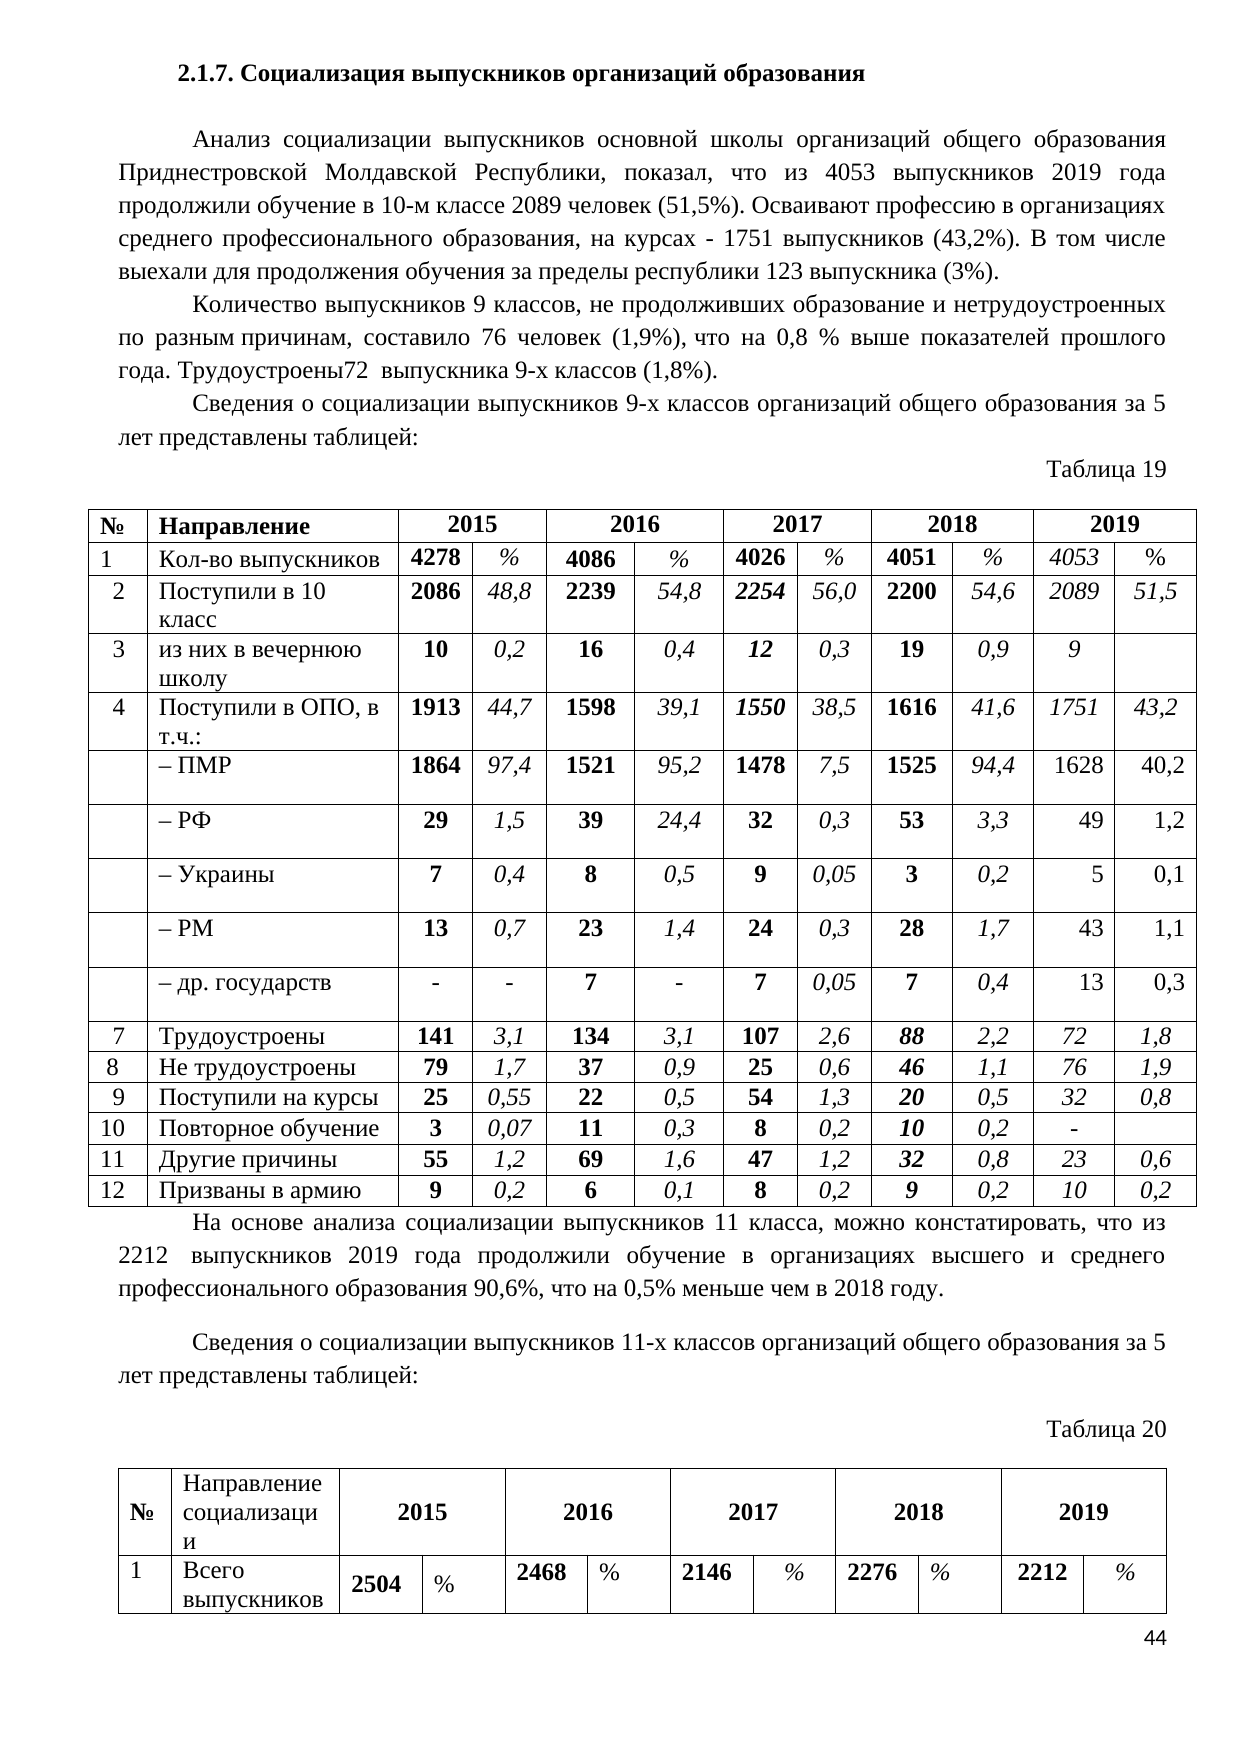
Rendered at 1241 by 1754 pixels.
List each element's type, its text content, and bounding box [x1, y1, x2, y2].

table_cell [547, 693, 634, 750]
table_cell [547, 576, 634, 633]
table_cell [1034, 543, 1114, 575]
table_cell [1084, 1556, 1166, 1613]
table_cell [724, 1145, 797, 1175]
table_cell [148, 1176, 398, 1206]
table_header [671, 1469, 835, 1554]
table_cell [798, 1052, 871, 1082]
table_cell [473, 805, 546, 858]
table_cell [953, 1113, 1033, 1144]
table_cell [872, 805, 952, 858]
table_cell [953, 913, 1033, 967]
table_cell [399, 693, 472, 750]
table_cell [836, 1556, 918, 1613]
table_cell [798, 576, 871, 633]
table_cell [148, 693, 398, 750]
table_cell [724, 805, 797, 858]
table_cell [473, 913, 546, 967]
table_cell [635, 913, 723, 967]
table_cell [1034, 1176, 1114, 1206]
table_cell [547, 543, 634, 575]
text Количество выпускников 9 классов, не продолживших образование и нетрудоустроенных по разным причинам, составило 76 человек (1,9%), что на 0,8 % выше показателей прошлого года. Трудоустроены72 выпускника 9-х классов (1,8%). [118, 289, 1167, 384]
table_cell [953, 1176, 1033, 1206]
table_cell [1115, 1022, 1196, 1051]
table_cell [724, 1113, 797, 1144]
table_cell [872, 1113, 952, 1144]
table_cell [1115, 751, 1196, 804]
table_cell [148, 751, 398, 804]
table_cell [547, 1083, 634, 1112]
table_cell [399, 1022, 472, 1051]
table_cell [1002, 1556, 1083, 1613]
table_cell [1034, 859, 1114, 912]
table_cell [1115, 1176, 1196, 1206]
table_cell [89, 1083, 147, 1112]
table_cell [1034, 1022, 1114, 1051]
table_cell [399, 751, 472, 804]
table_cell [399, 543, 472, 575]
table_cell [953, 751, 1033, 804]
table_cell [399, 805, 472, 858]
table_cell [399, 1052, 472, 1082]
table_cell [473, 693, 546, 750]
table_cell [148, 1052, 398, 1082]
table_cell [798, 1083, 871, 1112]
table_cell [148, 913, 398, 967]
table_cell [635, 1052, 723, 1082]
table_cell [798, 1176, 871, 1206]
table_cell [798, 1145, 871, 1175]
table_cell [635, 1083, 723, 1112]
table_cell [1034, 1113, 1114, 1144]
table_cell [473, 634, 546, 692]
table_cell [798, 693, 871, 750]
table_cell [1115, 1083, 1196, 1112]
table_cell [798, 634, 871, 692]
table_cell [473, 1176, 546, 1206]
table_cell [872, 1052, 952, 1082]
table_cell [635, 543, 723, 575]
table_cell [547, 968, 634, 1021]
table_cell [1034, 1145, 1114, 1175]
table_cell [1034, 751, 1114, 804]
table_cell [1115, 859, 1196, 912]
text Анализ социализации выпускников основной школы организаций общего образования Приднестровской Молдавской Республики, показал, что из 4053 выпускников 2019 года продолжили обучение в 10-м классе 2089 человек (51,5%). Осваивают профессию в организациях среднего профессионального образования, на курсах - 1751 выпускников (43,2%). В том числе выехали для продолжения обучения за пределы республики 123 выпускника (3%). [118, 124, 1167, 285]
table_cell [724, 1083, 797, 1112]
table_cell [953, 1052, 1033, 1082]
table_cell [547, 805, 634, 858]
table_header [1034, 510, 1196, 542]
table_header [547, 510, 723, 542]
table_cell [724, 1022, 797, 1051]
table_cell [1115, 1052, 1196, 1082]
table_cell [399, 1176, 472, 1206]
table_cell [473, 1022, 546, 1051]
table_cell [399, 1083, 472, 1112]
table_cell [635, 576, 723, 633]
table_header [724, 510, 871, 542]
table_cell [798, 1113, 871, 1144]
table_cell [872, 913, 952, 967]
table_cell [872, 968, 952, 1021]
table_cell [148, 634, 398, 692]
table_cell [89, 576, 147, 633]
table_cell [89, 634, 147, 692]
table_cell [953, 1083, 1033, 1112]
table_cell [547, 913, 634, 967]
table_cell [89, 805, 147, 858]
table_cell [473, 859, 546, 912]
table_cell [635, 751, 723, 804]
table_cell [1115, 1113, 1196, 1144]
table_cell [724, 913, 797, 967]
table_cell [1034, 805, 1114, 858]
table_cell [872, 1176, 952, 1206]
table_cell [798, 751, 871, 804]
text На основе анализа социализации выпускников 11 класса, можно констатировать, что из 2212 выпускников 2019 года продолжили обучение в организациях высшего и среднего профессионального образования 90,6%, что на 0,5% меньше чем в 2018 году. [118, 1207, 1167, 1302]
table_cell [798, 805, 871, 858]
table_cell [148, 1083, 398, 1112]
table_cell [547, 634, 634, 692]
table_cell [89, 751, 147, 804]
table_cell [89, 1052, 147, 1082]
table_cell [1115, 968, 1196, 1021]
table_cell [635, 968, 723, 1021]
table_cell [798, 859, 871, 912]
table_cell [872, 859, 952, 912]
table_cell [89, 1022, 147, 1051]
text 2.1.7. Социализация выпускников организаций образования [118, 58, 1167, 87]
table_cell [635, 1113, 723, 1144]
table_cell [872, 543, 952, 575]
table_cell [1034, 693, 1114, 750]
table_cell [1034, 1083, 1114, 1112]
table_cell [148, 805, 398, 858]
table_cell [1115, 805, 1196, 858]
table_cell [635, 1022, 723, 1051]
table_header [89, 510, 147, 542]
text Сведения о социализации выпускников 11-х классов организаций общего образования за 5 лет представлены таблицей: [118, 1327, 1167, 1388]
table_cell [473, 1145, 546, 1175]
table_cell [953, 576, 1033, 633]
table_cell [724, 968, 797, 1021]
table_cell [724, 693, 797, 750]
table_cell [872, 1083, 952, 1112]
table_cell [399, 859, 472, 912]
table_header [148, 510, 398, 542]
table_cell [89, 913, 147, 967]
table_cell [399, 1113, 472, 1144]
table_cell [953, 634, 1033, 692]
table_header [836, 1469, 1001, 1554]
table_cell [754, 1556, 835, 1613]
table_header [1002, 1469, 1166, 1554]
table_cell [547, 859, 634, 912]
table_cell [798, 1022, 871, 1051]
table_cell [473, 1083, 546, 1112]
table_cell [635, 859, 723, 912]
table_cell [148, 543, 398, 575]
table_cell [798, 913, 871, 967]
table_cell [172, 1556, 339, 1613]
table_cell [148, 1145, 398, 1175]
text Таблица 19 [118, 454, 1167, 483]
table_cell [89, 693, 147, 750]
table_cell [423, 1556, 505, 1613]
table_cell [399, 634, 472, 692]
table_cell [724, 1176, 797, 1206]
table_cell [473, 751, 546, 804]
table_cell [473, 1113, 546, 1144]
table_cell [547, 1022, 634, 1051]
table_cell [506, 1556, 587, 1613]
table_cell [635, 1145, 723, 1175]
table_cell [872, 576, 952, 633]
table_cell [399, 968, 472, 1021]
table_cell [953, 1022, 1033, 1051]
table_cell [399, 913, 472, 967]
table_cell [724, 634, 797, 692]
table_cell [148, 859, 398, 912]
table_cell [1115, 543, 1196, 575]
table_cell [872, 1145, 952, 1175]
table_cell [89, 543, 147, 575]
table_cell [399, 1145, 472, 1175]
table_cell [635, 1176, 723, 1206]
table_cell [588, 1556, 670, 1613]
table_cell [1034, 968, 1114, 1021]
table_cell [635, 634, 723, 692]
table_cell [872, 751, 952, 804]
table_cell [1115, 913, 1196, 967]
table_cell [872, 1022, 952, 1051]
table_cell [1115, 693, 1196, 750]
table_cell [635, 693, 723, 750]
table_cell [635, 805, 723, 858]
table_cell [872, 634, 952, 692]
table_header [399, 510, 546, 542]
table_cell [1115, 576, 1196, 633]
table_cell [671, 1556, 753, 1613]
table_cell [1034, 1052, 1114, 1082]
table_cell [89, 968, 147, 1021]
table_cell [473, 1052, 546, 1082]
text Сведения о социализации выпускников 9-х классов организаций общего образования за 5 лет представлены таблицей: [118, 388, 1167, 450]
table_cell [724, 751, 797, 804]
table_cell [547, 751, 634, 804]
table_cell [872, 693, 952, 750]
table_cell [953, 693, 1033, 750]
text Таблица 20 [118, 1414, 1167, 1442]
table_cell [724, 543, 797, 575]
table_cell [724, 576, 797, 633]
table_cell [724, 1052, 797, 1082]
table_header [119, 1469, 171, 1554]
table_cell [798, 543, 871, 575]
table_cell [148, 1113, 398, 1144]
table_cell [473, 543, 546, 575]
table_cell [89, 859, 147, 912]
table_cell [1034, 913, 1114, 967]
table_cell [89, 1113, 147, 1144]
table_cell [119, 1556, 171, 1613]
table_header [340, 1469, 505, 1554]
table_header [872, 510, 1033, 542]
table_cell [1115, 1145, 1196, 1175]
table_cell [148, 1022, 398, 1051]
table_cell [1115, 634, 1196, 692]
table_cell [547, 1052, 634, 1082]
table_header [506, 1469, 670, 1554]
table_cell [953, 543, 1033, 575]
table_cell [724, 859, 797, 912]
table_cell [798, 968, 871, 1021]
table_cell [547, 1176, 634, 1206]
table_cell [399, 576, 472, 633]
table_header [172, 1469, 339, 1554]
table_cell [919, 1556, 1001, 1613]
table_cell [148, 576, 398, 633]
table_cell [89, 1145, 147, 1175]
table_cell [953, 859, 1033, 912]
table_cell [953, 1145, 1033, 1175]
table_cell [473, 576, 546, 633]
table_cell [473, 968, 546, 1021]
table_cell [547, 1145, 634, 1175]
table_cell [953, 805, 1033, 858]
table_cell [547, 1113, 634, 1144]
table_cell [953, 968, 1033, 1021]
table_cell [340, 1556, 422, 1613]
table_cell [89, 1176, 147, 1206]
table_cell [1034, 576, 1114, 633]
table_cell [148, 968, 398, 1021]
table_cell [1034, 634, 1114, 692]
